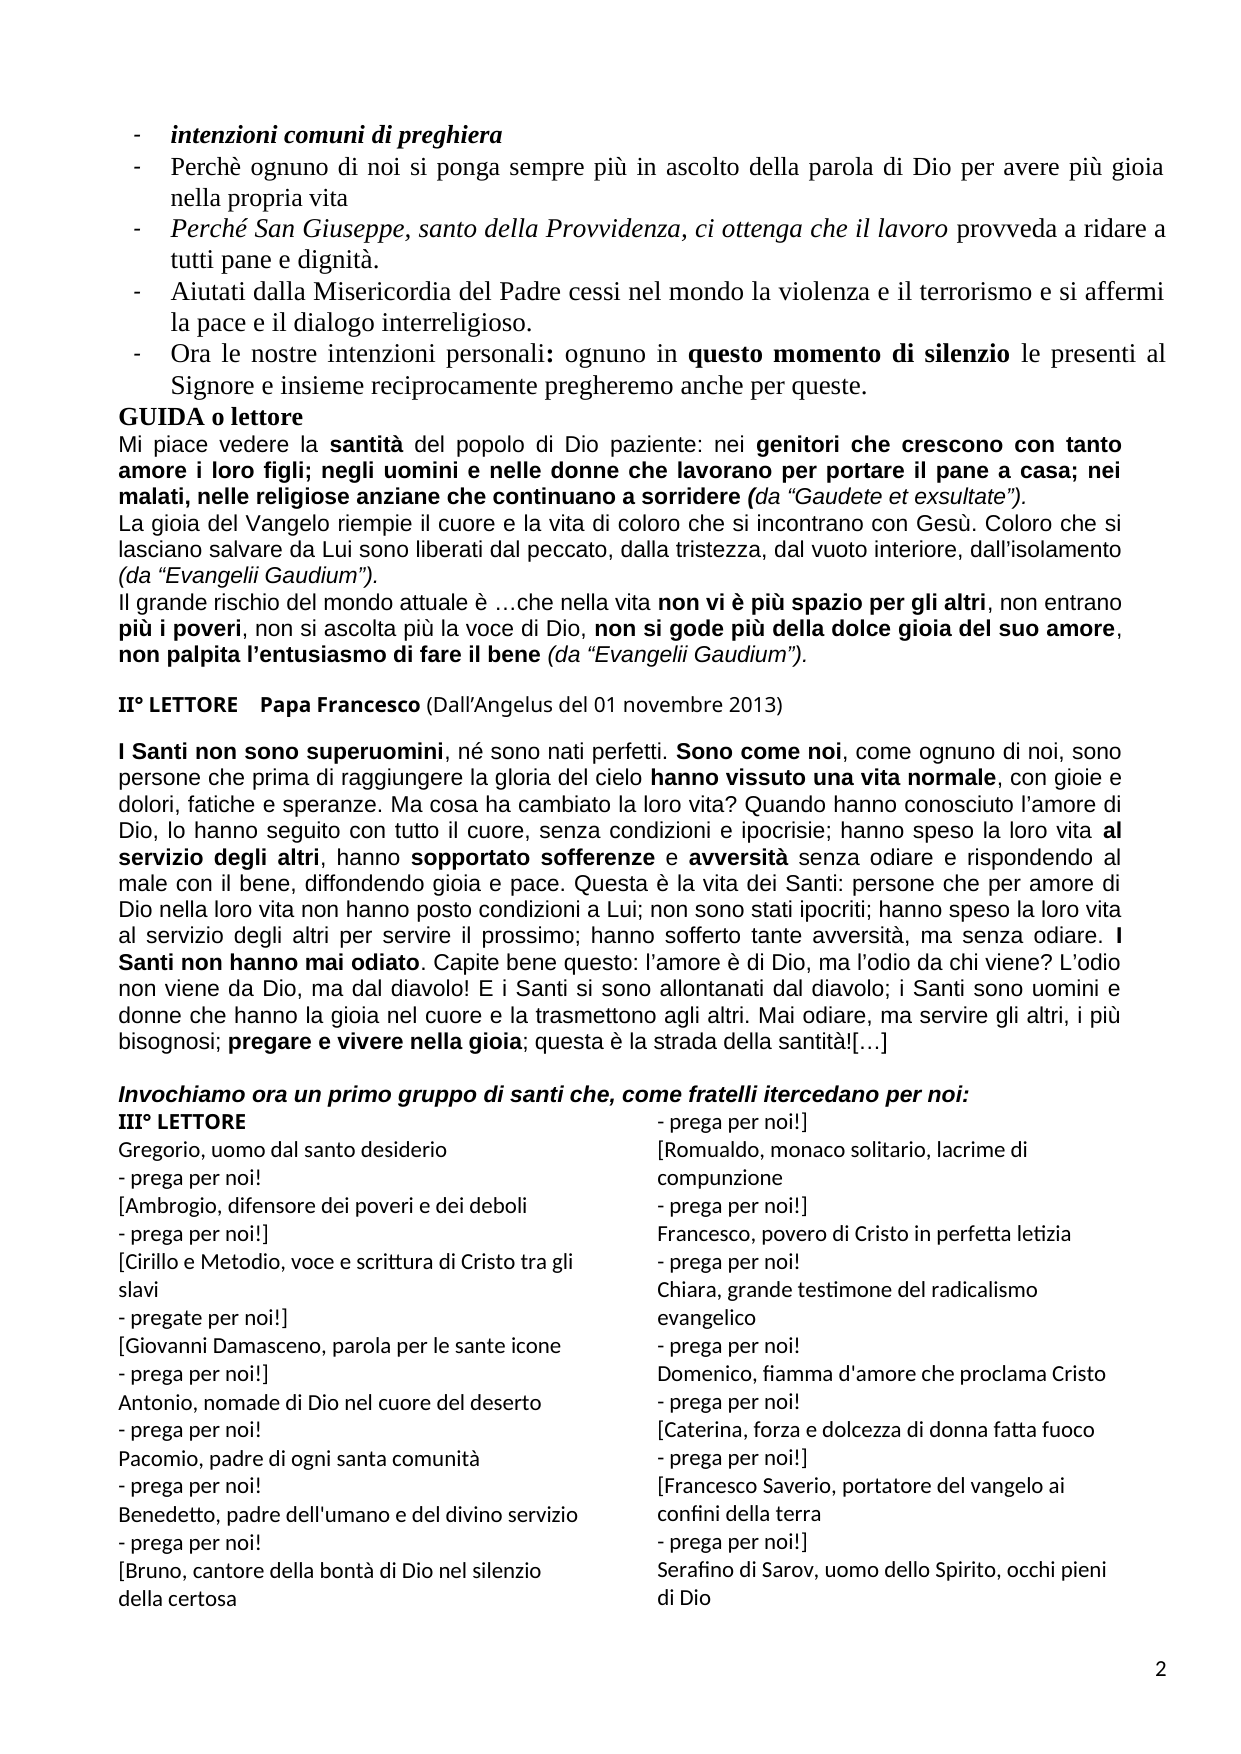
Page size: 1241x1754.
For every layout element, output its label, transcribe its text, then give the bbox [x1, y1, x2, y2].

text Il grande rischio del mondo attuale è …che nella vita non vi è più spazio per gli altri, non entrano più i poveri, non si ascolta più la voce di Dio, non si gode più della dolce gioia del suo amore, non palpita l’entusiasmo di fare il bene (da “Evangelii Gaudium”). [118, 589, 1122, 668]
text - prega per noi! [118, 1163, 583, 1191]
text III° LETTORE [118, 1107, 583, 1135]
text II° LETTORE Papa Francesco (Dall’Angelus del 01 novembre 2013) [118, 690, 1122, 719]
text - prega per noi!] [118, 1219, 583, 1247]
text [Caterina, forza e dolcezza di donna fatta fuoco [657, 1415, 1122, 1443]
text - prega per noi! [657, 1387, 1122, 1415]
list Ora le nostre intenzioni personali: ognuno in questo momento di silenzio le presenti al Signore e insieme reciprocamente pregheremo anche per queste. [133, 338, 1166, 401]
text Benedetto, padre dell'umano e del divino servizio [118, 1500, 583, 1528]
list Perché San Giuseppe, santo della Provvidenza, ci ottenga che il lavoro provveda a ridare a tutti pane e dignità. [133, 212, 1166, 275]
text - prega per noi! [118, 1472, 583, 1500]
text La gioia del Vangelo riempie il cuore e la vita di coloro che si incontrano con Gesù. Coloro che si lasciano salvare da Lui sono liberati dal peccato, dalla tristezza, dal vuoto interiore, dall’isolamento (da “Evangelii Gaudium”). [118, 509, 1122, 589]
text - pregate per noi!] [118, 1303, 583, 1332]
text - prega per noi! [657, 1247, 1122, 1275]
text Gregorio, uomo dal santo desiderio [118, 1135, 583, 1163]
text [Bruno, cantore della bontà di Dio nel silenzio della certosa [118, 1556, 583, 1612]
text Francesco, povero di Cristo in perfetta letizia [657, 1219, 1122, 1247]
text Invochiamo ora un primo gruppo di santi che, come fratelli itercedano per noi: [118, 1081, 1122, 1107]
text - prega per noi! [118, 1416, 583, 1444]
text I Santi non sono superuomini, né sono nati perfetti. Sono come noi, come ognuno di noi, sono persone che prima di raggiungere la gloria del cielo hanno vissuto una vita normale, con gioie e dolori, fatiche e speranze. Ma cosa ha cambiato la loro vita? Quando hanno conosciuto l’amore di Dio, lo hanno seguito con tutto il cuore, senza condizioni e ipocrisie; hanno speso la loro vita al servizio degli altri, hanno sopportato sofferenze e avversità senza odiare e rispondendo al male con il bene, diffondendo gioia e pace. Questa è la vita dei Santi: persone che per amore di Dio nella loro vita non hanno posto condizioni a Lui; non sono stati ipocriti; hanno speso la loro vita al servizio degli altri per servire il prossimo; hanno sofferto tante avversità, ma senza odiare. I Santi non hanno mai odiato. Capite bene questo: l’amore è di Dio, ma l’odio da chi viene? L’odio non viene da Dio, ma dal diavolo! E i Santi si sono allontanati dal diavolo; i Santi sono uomini e donne che hanno la gioia nel cuore e la trasmettono agli altri. Mai odiare, ma servire gli altri, i più bisognosi; pregare e vivere nella gioia; questa è la strada della santità![…] [118, 738, 1122, 1054]
text - prega per noi! [657, 1331, 1122, 1359]
list Aiutati dalla Misericordia del Padre cessi nel mondo la violenza e il terrorismo e si affermi la pace e il dialogo interreligioso. [133, 275, 1166, 338]
text [Ambrogio, difensore dei poveri e dei deboli [118, 1191, 583, 1219]
text Serafino di Sarov, uomo dello Spirito, occhi pieni di Dio [657, 1555, 1122, 1611]
text Mi piace vedere la santità del popolo di Dio paziente: nei genitori che crescono con tanto amore i loro figli; negli uomini e nelle donne che lavorano per portare il pane a casa; nei malati, nelle religiose anziane che continuano a sorridere (da “Gaudete et exsultate”). [118, 431, 1122, 509]
text Chiara, grande testimone del radicalismo evangelico [657, 1275, 1122, 1331]
text [Francesco Saverio, portatore del vangelo ai confini della terra [657, 1471, 1122, 1527]
text Antonio, nomade di Dio nel cuore del deserto [118, 1388, 583, 1416]
text [Romualdo, monaco solitario, lacrime di compunzione [657, 1135, 1122, 1191]
text Domenico, fiamma d'amore che proclama Cristo [657, 1359, 1122, 1387]
text - prega per noi!] [657, 1191, 1122, 1219]
text - prega per noi!] [657, 1107, 1122, 1135]
text [Cirillo e Metodio, voce e scrittura di Cristo tra gli slavi [118, 1247, 583, 1303]
text - prega per noi!] [657, 1443, 1122, 1471]
text Pacomio, padre di ogni santa comunità [118, 1444, 583, 1472]
text - prega per noi! [118, 1528, 583, 1556]
text [Giovanni Damasceno, parola per le sante icone [118, 1332, 583, 1359]
text - prega per noi!] [118, 1359, 583, 1388]
list Perchè ognuno di noi si ponga sempre più in ascolto della parola di Dio per avere più gioia nella propria vita [133, 150, 1166, 212]
text - prega per noi!] [657, 1527, 1122, 1555]
text GUIDA o lettore [118, 401, 1122, 431]
list intenzioni comuni di preghiera [133, 118, 1166, 150]
